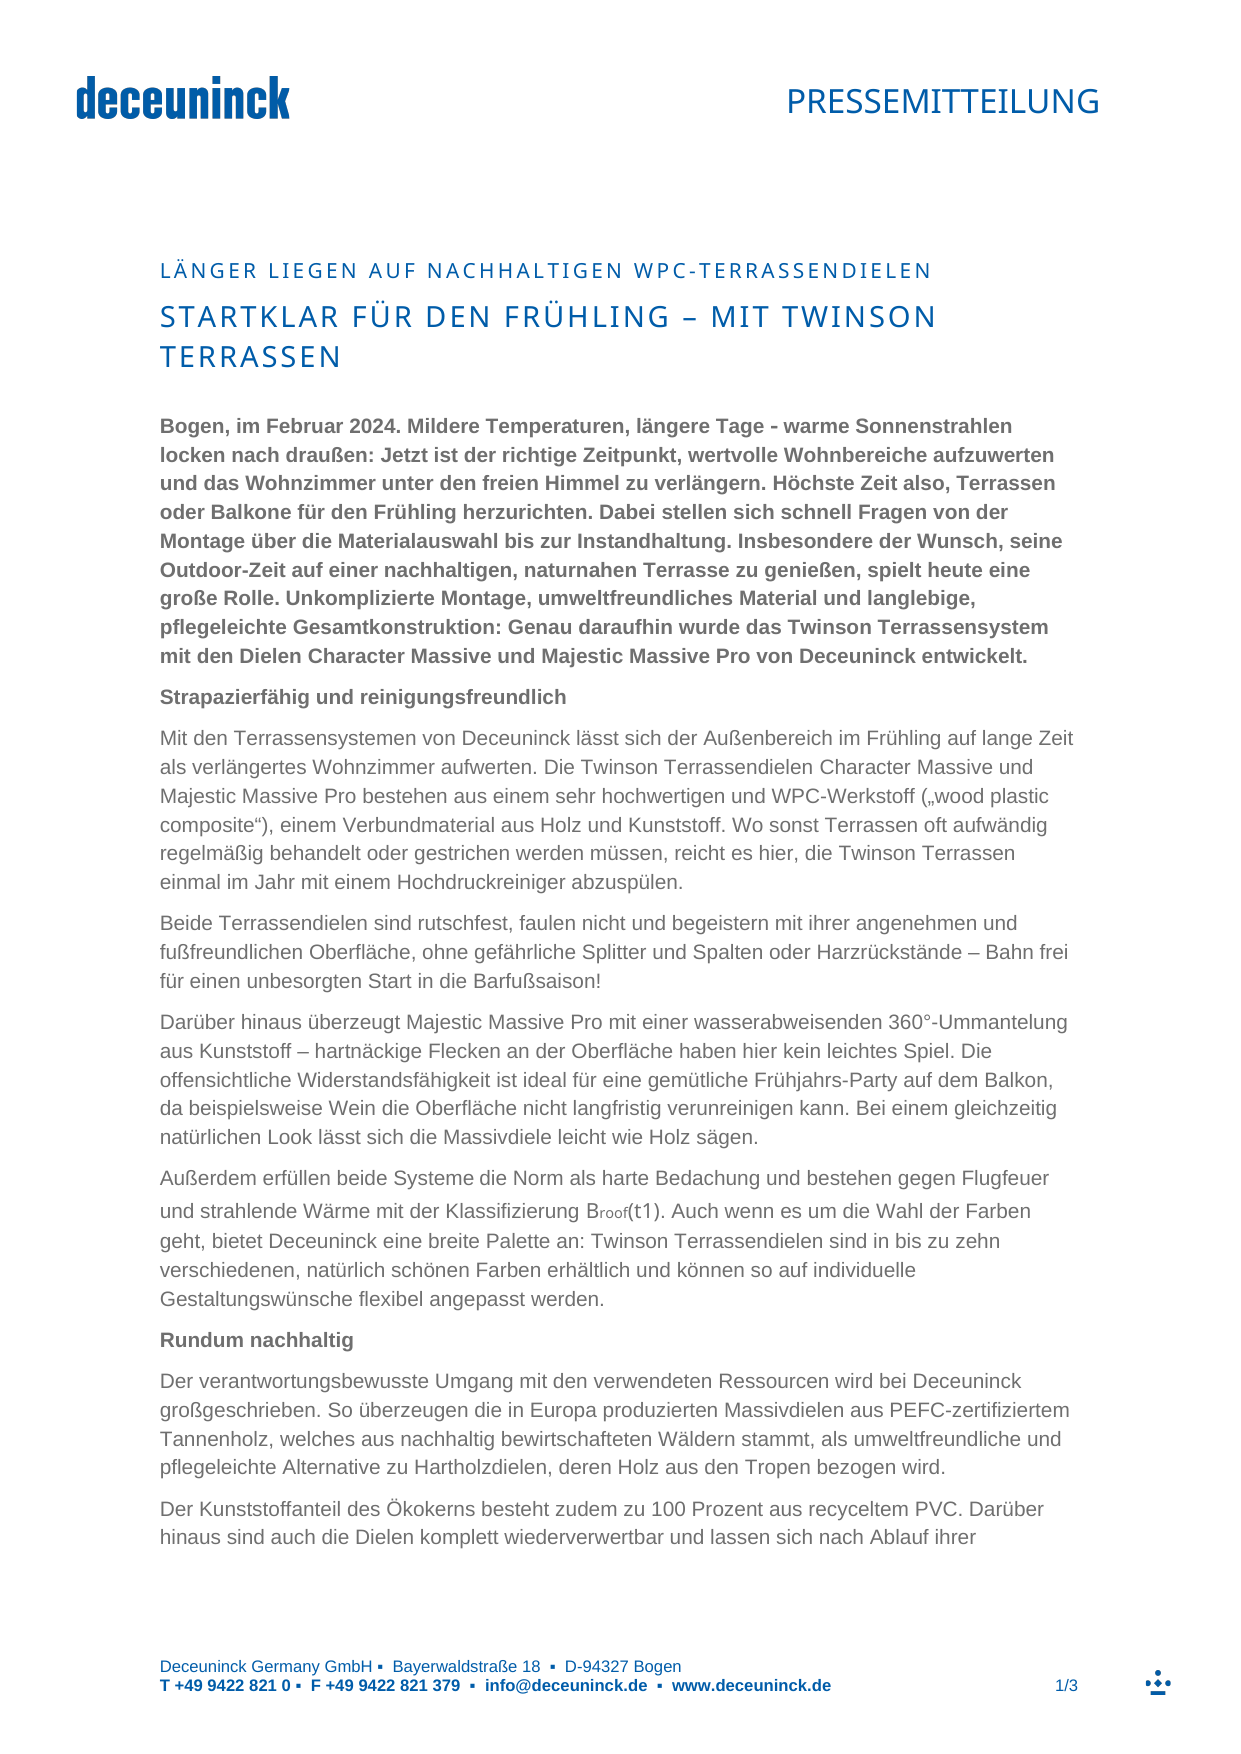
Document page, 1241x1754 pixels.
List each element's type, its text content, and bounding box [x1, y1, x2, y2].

text Rundum nachhaltig [159, 1328, 1081, 1352]
text Beide Terrassendielen sind rutschfest, faulen nicht und begeistern mit ihrer angenehmen und fußfreundlichen Oberfläche, ohne gefährliche Splitter und Spalten oder Harzrückstände – Bahn frei für einen unbesorgten Start in die Barfußsaison! [159, 911, 1081, 993]
text Außerdem erfüllen beide Systeme die Norm als harte Bedachung und bestehen gegen Flugfeuer und strahlende Wärme mit der Klassifizierung Broof(t1). Auch wenn es um die Wahl der Farben geht, bietet Deceuninck eine breite Palette an: Twinson Terrassendielen sind in bis zu zehn verschiedenen, natürlich schönen Farben erhältlich und können so auf individuelle Gestaltungswünsche flexibel angepasst werden. [159, 1166, 1081, 1310]
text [159, 1496, 1081, 1549]
text Der verantwortungsbewusste Umgang mit den verwendeten Ressourcen wird bei Deceuninck großgeschrieben. So überzeugen die in Europa produzierten Massivdielen aus PEFC-zertifiziertem Tannenholz, welches aus nachhaltig bewirtschafteten Wäldern stammt, als umweltfreundliche und pflegeleichte Alternative zu Hartholzdielen, deren Holz aus den Tropen bezogen wird. [159, 1369, 1081, 1479]
text Bogen, im Februar 2024. Mildere Temperaturen, längere Tage warme Sonnenstrahlen locken nach draußen: Jetzt ist der richtige Zeitpunkt, wertvolle Wohnbereiche aufzuwerten und das Wohnzimmer unter den freien Himmel zu verlängern. Höchste Zeit also, Terrassen oder Balkone für den Frühling herzurichten. Dabei stellen sich schnell Fragen von der Montage über die Materialauswahl bis zur Instandhaltung. Insbesondere der Wunsch, seine Outdoor-Zeit auf einer nachhaltigen, naturnahen Terrasse zu genießen, spielt heute eine große Rolle. Unkomplizierte Montage, umweltfreundliches Material und langlebige, pflegeleichte Gesamtkonstruktion: Genau daraufhin wurde das Twinson Terrassensystem mit den Dielen Character Massive und Majestic Massive Pro von Deceuninck entwickelt. [159, 413, 1081, 668]
picture [76, 76, 290, 119]
picture [1145, 1670, 1171, 1695]
text Darüber hinaus überzeugt Majestic Massive Pro mit einer wasserabweisenden 360°-Ummantelung aus Kunststoff – hartnäckige Flecken an der Oberfläche haben hier kein leichtes Spiel. Die offensichtliche Widerstandsfähigkeit ist ideal für eine gemütliche Frühjahrs-Party auf dem Balkon, da beispielsweise Wein die Oberfläche nicht langfristig verunreinigen kann. Bei einem gleichzeitig natürlichen Look lässt sich die Massivdiele leicht wie Holz sägen. [159, 1010, 1081, 1149]
text Strapazierfähig und reinigungsfreundlich [159, 685, 1081, 709]
text Mit den Terrassensystemen von Deceuninck lässt sich der Außenbereich im Frühling auf lange Zeit als verlängertes Wohnzimmer aufwerten. Die Twinson Terrassendielen Character Massive und Majestic Massive Pro bestehen aus einem sehr hochwertigen und WPC-Werkstoff („wood plastic composite“), einem Verbundmaterial aus Holz und Kunststoff. Wo sonst Terrassen oft aufwändig regelmäßig behandelt oder gestrichen werden müssen, reicht es hier, die Twinson Terrassen einmal im Jahr mit einem Hochdruckreiniger abzuspülen. [159, 726, 1081, 894]
subtitle Startklar für den frühling – mit Twinson Terrassen [159, 297, 1081, 376]
subtitle Länger liegen auf nachhaltigen WPC-Terrassendielen [159, 256, 1081, 284]
